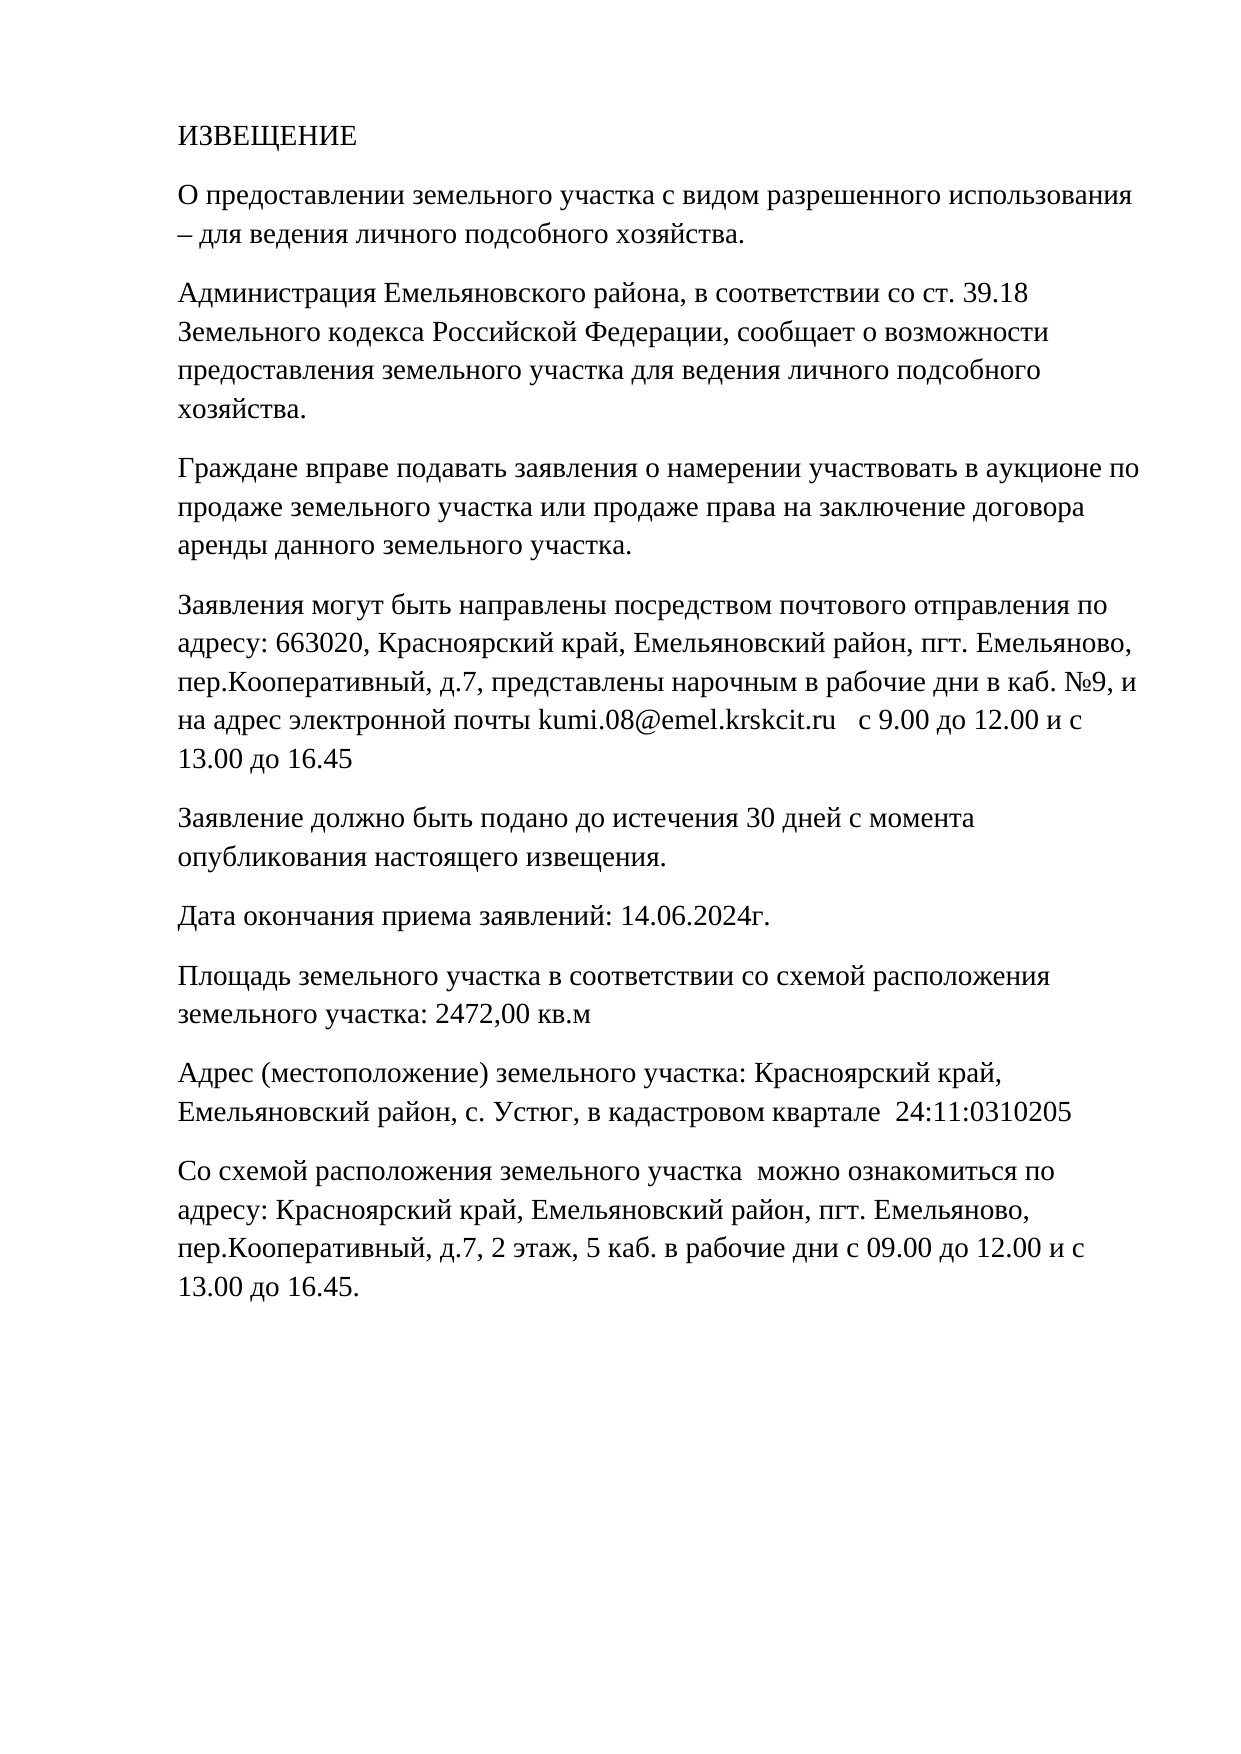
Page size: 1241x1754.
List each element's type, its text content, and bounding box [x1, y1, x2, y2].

text ИЗВЕЩЕНИЕ [177, 118, 1152, 152]
text Дата окончания приема заявлений: 14.06.2024г. [177, 898, 1152, 932]
text Граждане вправе подавать заявления о намерении участвовать в аукционе по продаже земельного участка или продаже права на заключение договора аренды данного земельного участка. [177, 450, 1152, 561]
text Адрес (местоположение) земельного участка: Красноярский край, Емельяновский район, с. Устюг, в кадастровом квартале 24:11:0310205 [177, 1056, 1152, 1128]
text О предоставлении земельного участка с видом разрешенного использования – для ведения личного подсобного хозяйства. [177, 177, 1152, 249]
text Заявления могут быть направлены посредством почтового отправления по адресу: 663020, Красноярский край, Емельяновский район, пгт. Емельяново, пер.Кооперативный, д.7, представлены нарочным в рабочие дни в каб. №9, и на адрес электронной почты kumi.08@emel.krskcit.ru с 9.00 до 12.00 и с 13.00 до 16.45 [177, 587, 1152, 774]
text Заявление должно быть подано до истечения 30 дней с момента опубликования настоящего извещения. [177, 800, 1152, 872]
text Площадь земельного участка в соответствии со схемой расположения земельного участка: 2472,00 кв.м [177, 958, 1152, 1030]
text Администрация Емельяновского района, в соответствии со ст. 39.18 Земельного кодекса Российской Федерации, сообщает о возможности предоставления земельного участка для ведения личного подсобного хозяйства. [177, 275, 1152, 424]
text Со схемой расположения земельного участка можно ознакомиться по адресу: Красноярский край, Емельяновский район, пгт. Емельяново, пер.Кооперативный, д.7, 2 этаж, 5 каб. в рабочие дни с 09.00 до 12.00 и с 13.00 до 16.45. [177, 1153, 1152, 1303]
